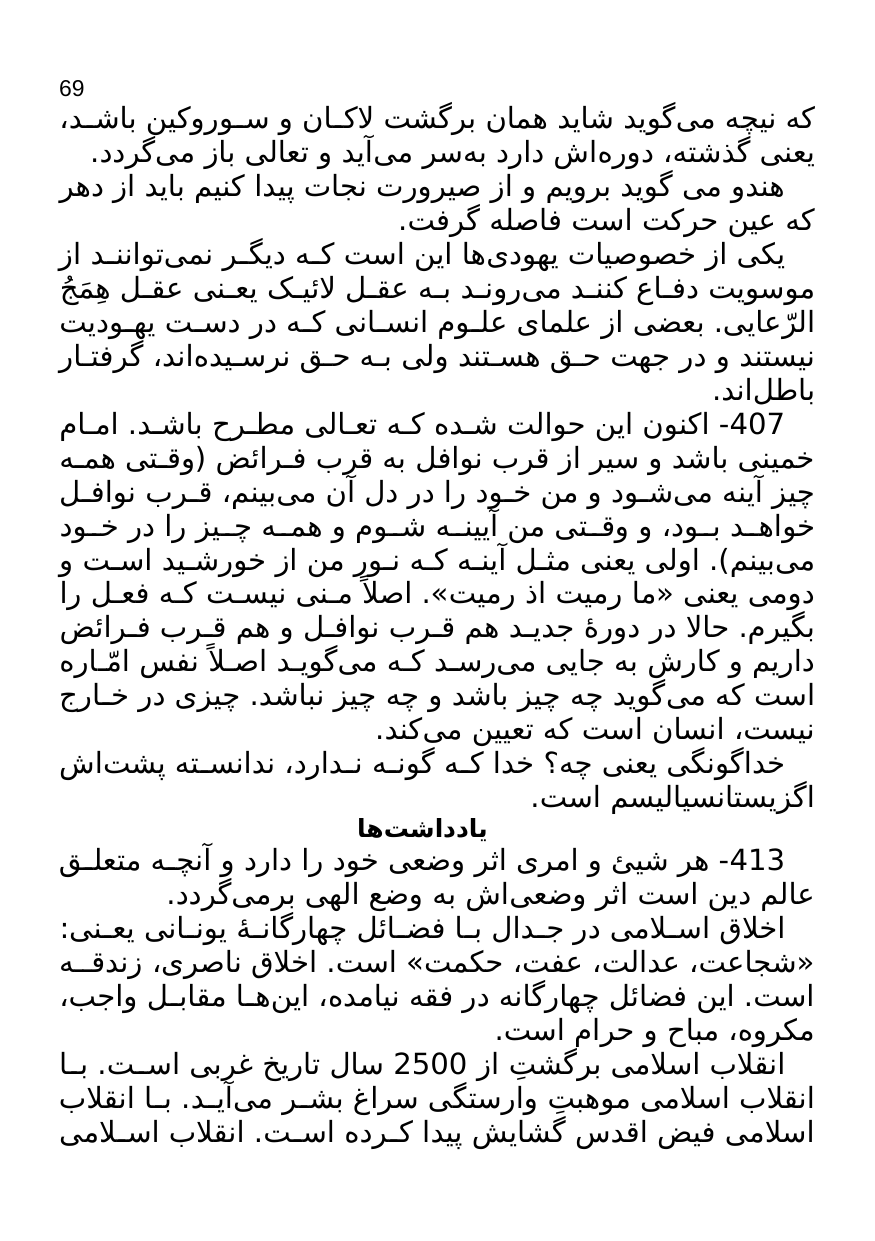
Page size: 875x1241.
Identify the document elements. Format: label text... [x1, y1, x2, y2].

text 413- هر شیئ و امری اثر وضعی خود را دارد و آنچه متعلق عالم دین است اثر وضعی‌اش به وضع الهی برمی‌گردد. [59, 844, 815, 912]
text یادداشت‌ها [59, 814, 815, 844]
text یکی از خصوصیات یهودی‌ها این است که دیگر نمی‌توانند از موسویت دفاع کنند می‌روند به عقل لائیک یعنی عقل هِمَجُ الرّعایی. بعضی از علمای علوم انسانی که در دست یهودیت نیستند و در جهت حق هستند ولی به حق نرسیده‌اند، گرفتار باطل‌اند. [59, 237, 815, 407]
text 407- اکنون این حوالت شده که تعالی مطرح باشد. امام خمینی باشد و سیر از قرب نوافل به قرب فرائض (وقتی همه چیز آینه می‌شود و من خود را در دل آن می‌بینم، قرب نوافل خواهد بود، و وقتی من آیینه شوم و همه چیز را در خود می‌بینم). اولی یعنی مثل آینه که نور من از خورشید است و دومی یعنی «ما رمیت اذ رمیت». اصلاً منی نیست که فعل را بگیرم. حالا در دورۀ جدید هم قرب نوافل و هم قرب فرائض داریم و کارش به جایی می‌رسد که می‌گوید اصلاً نفس امّاره است که می‌گوید چه چیز باشد و چه چیز نباشد. چیزی در خارج نیست، انسان است که تعیین می‌کند. [59, 407, 815, 747]
text خداگونگی یعنی چه؟ خدا که گونه ندارد، ندانسته پشت‌اش اگزیستانسیالیسم است. [59, 747, 815, 814]
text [59, 1047, 815, 1149]
text هندو می گوید برویم و از صیرورت نجات پیدا کنیم باید از دهر که عین حرکت است فاصله گرفت. [59, 169, 815, 237]
text اخلاق اسلامی در جدال با فضائل چهارگانۀ یونانی یعنی: «شجاعت، عدالت، عفت، حکمت» است. اخلاق ناصری، زندقه است. این فضائل چهارگانه در فقه نیامده، این‌ها مقابل واجب، مکروه، مباح و حرام است. [59, 912, 815, 1047]
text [59, 101, 815, 169]
